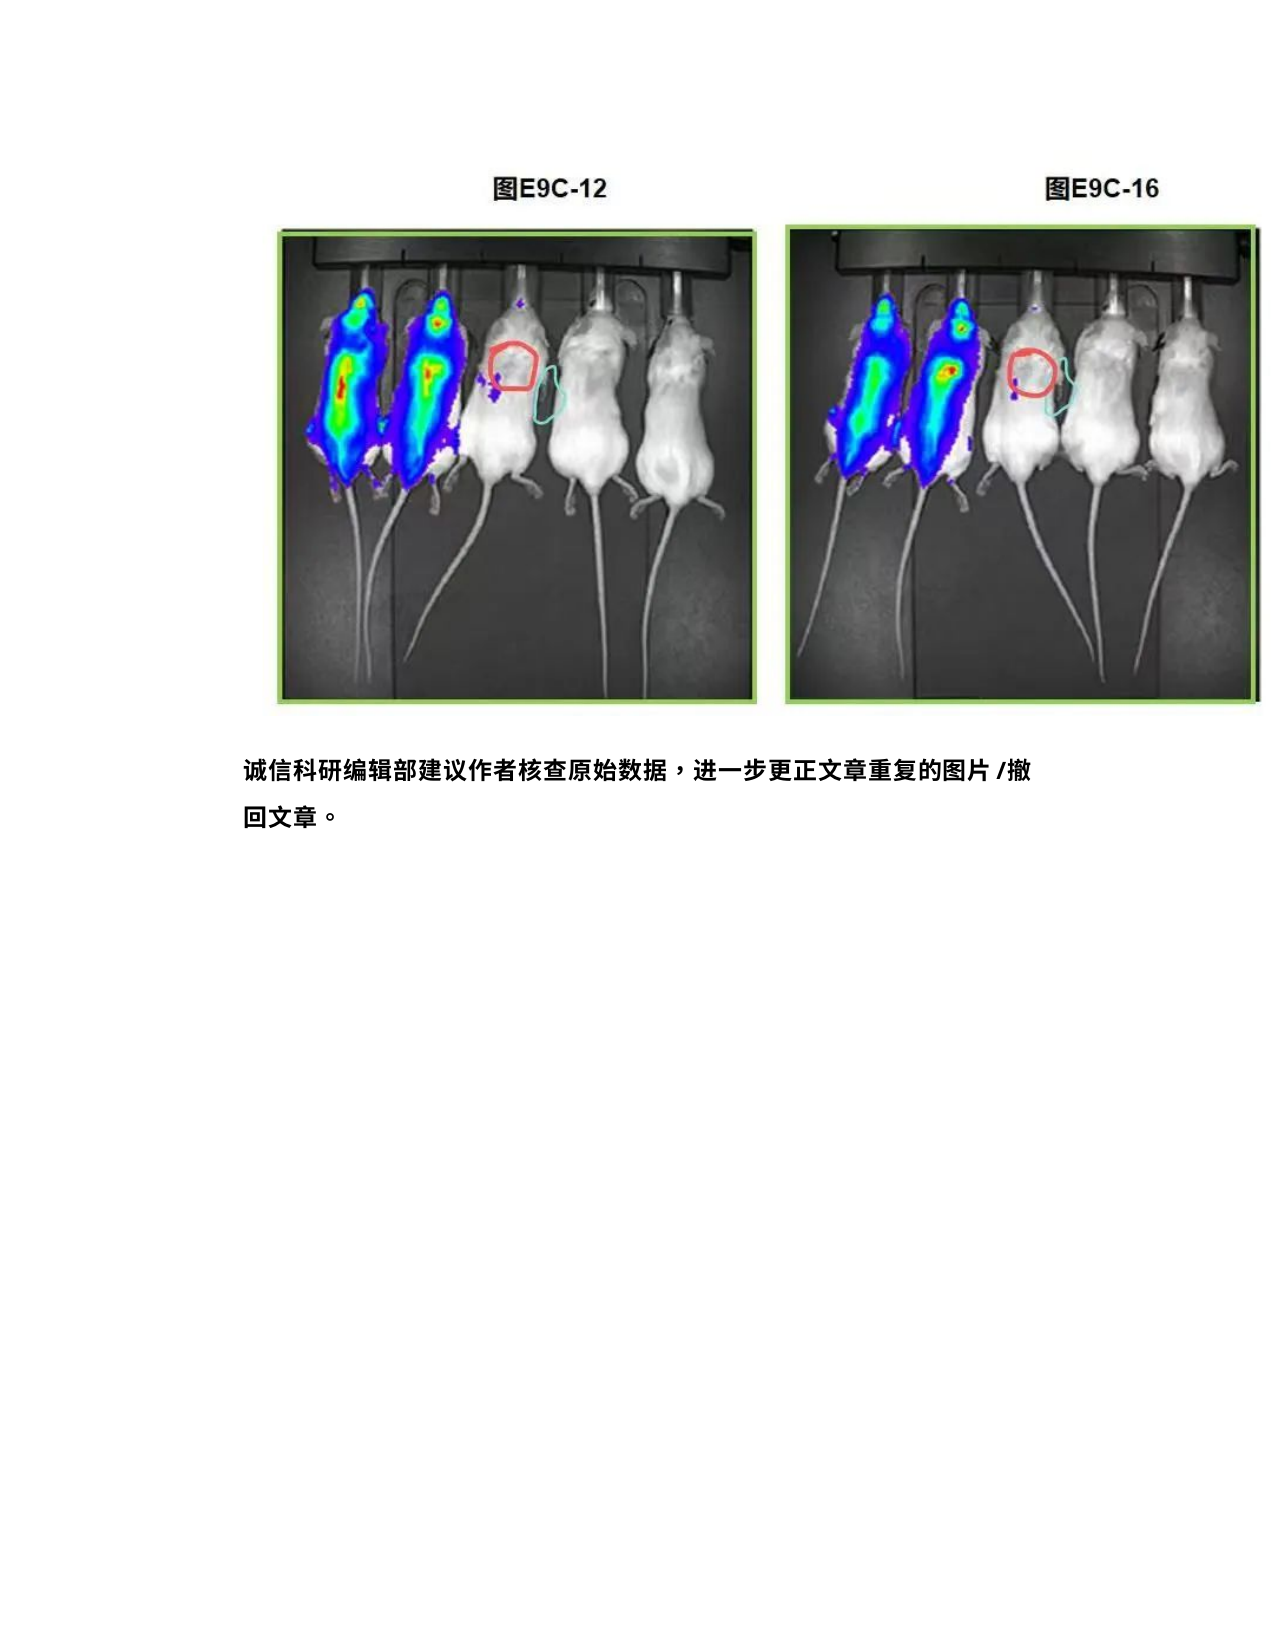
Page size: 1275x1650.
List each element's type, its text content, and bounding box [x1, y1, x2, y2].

picture [262, 150, 1271, 716]
text 诚信科研编辑部建议作者核查原始数据，进一步更正文章重复的图片/撤回文章。 [244, 740, 1031, 833]
